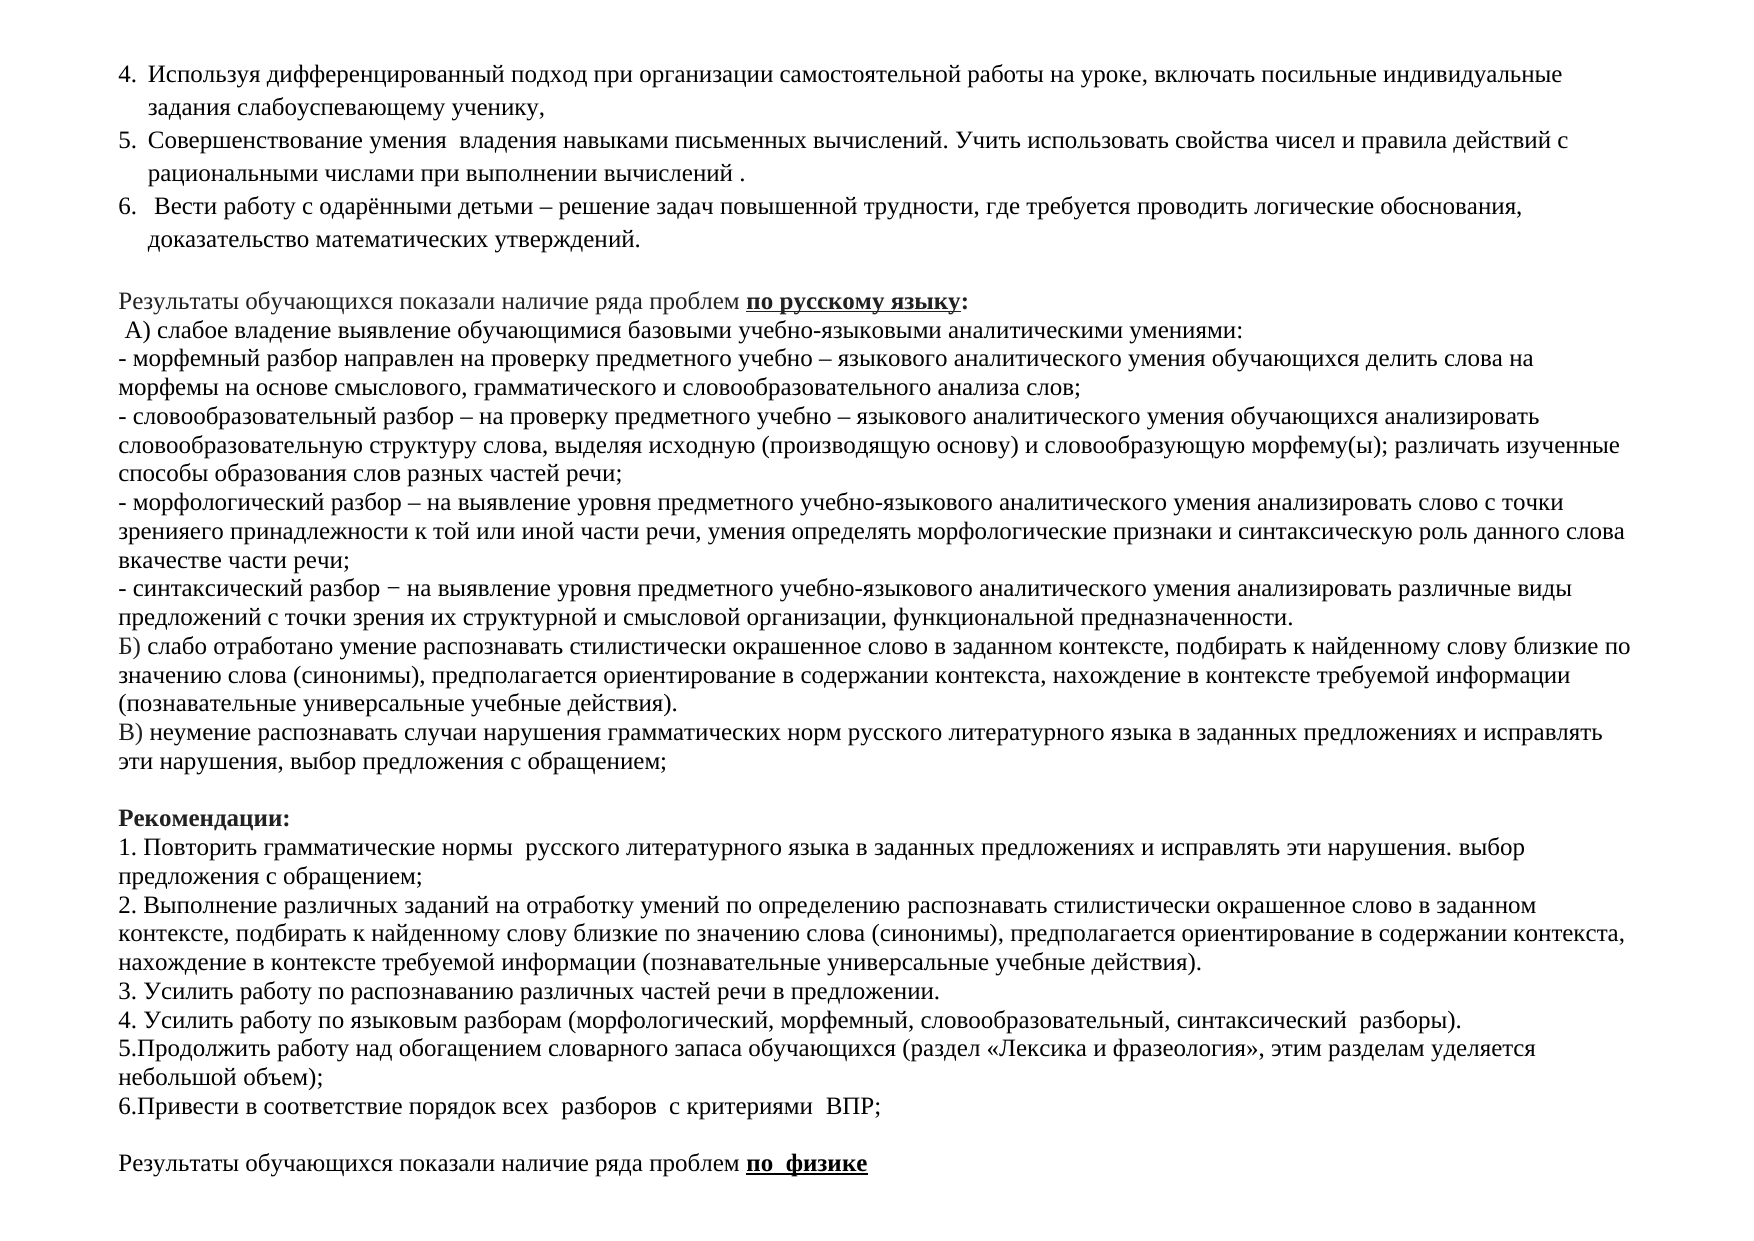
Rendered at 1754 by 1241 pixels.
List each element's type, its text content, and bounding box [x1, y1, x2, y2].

list Вести работу с одарёнными детьми – решение задач повышенной трудности, где требуется проводить логические обоснования, доказательство математических утверждений. [118, 191, 1636, 253]
list Совершенствование умения владения навыками письменных вычислений. Учить использовать свойства чисел и правила действий с рациональными числами при выполнении вычислений . [118, 125, 1636, 187]
text А) слабое владение выявление обучающимися базовыми учебно-языковыми аналитическими умениями: [118, 315, 1636, 343]
text В) неумение распознавать случаи нарушения грамматических норм русского литературного языка в заданных предложениях и исправлять эти нарушения, выбор предложения с обращением; [290, 717, 1636, 775]
text Рекомендации: [118, 803, 1636, 832]
text Результаты обучающихся показали наличие ряда проблем по русскому языку: [118, 286, 1636, 315]
text 6.Привести в соответствие порядок всех разборов с критериями ВПР; [118, 1091, 1636, 1120]
text 3. Усилить работу по распознаванию различных частей речи в предложении. [118, 976, 1636, 1005]
text Результаты обучающихся показали наличие ряда проблем по физике [118, 1148, 1636, 1177]
text - морфемный разбор направлен на проверку предметного учебно – языкового аналитического умения обучающихся делить слова на морфемы на основе смыслового, грамматического и словообразовательного анализа слов; [118, 343, 1636, 401]
list Используя дифференцированный подход при организации самостоятельной работы на уроке, включать посильные индивидуальные задания слабоуспевающему ученику, [118, 59, 1636, 121]
text - словообразовательный разбор – на проверку предметного учебно – языкового аналитического умения обучающихся анализировать словообразовательную структуру слова, выделяя исходную (производящую основу) и словообразующую морфему(ы); различать изученные способы образования слов разных частей речи; [118, 401, 1636, 487]
text - синтаксический разбор − на выявление уровня предметного учебно-языкового аналитического умения анализировать различные виды [118, 573, 1636, 602]
text 5.Продолжить работу над обогащением словарного запаса обучающихся (раздел «Лексика и фразеология», этим разделам уделяется небольшой объем); [118, 1033, 1636, 1091]
text предложений с точки зрения их структурной и смысловой организации, функциональной предназначенности. [118, 602, 1636, 631]
text 2. Выполнение различных заданий на отработку умений по определению распознавать стилистически окрашенное слово в заданном контексте, подбирать к найденному слову близкие по значению слова (синонимы), предполагается ориентирование в содержании контекста, нахождение в контексте требуемой информации (познавательные универсальные учебные действия). [118, 890, 1636, 976]
text 1. Повторить грамматические нормы русского литературного языка в заданных предложениях и исправлять эти нарушения. выбор предложения с обращением; [118, 832, 1636, 890]
text Б) слабо отработано умение распознавать стилистически окрашенное слово в заданном контексте, подбирать к найденному слову близкие по значению слова (синонимы), предполагается ориентирование в содержании контекста, нахождение в контексте требуемой информации (познавательные универсальные учебные действия). [118, 631, 1636, 717]
text 4. Усилить работу по языковым разборам (морфологический, морфемный, словообразовательный, синтаксический разборы). [118, 1005, 1636, 1033]
text - морфологический разбор – на выявление уровня предметного учебно-языкового аналитического умения анализировать слово с точки зренияего принадлежности к той или иной части речи, умения определять морфологические признаки и синтаксическую роль данного слова вкачестве части речи; [118, 487, 1636, 573]
